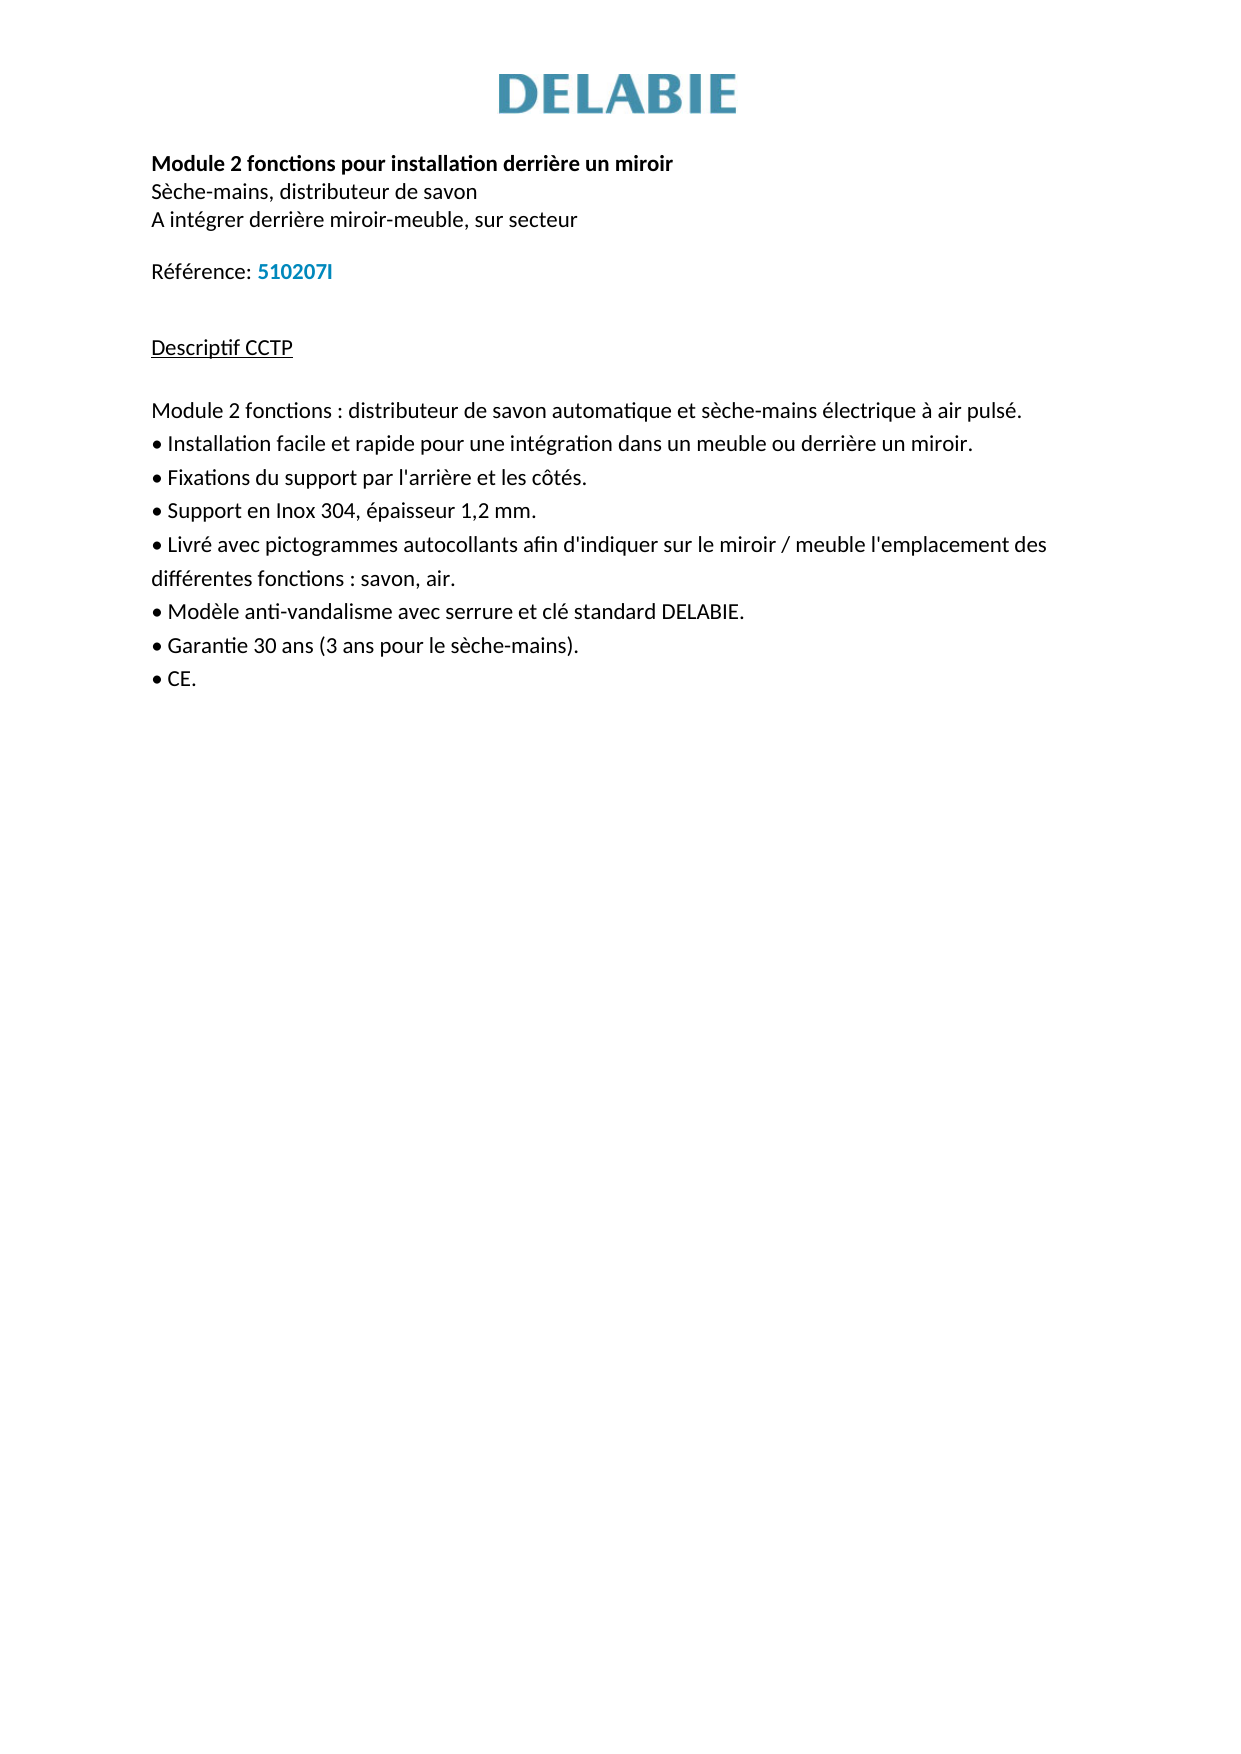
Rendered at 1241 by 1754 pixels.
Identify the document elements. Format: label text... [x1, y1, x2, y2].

text • Fixations du support par l'arrière et les côtés. [151, 463, 1084, 491]
text Descriptif CCTP [151, 333, 1084, 361]
text • Support en Inox 304, épaisseur 1,2 mm. [151, 497, 1084, 525]
text • Modèle anti-vandalisme avec serrure et clé standard DELABIE. [151, 597, 1084, 625]
picture [497, 74, 738, 114]
text Module 2 fonctions pour installation derrière un miroir [151, 149, 1084, 177]
text Module 2 fonctions : distributeur de savon automatique et sèche-mains électrique à air pulsé. [151, 396, 1084, 424]
text A intégrer derrière miroir-meuble, sur secteur [151, 205, 1084, 233]
text • Livré avec pictogrammes autocollants afin d'indiquer sur le miroir / meuble l'emplacement des différentes fonctions : savon, air. [151, 530, 1084, 592]
text • CE. [151, 664, 1084, 692]
text • Installation facile et rapide pour une intégration dans un meuble ou derrière un miroir. [151, 429, 1084, 458]
text Sèche-mains, distributeur de savon [151, 177, 1084, 205]
text Référence: 510207I [151, 257, 1084, 285]
text • Garantie 30 ans (3 ans pour le sèche-mains). [151, 631, 1084, 659]
